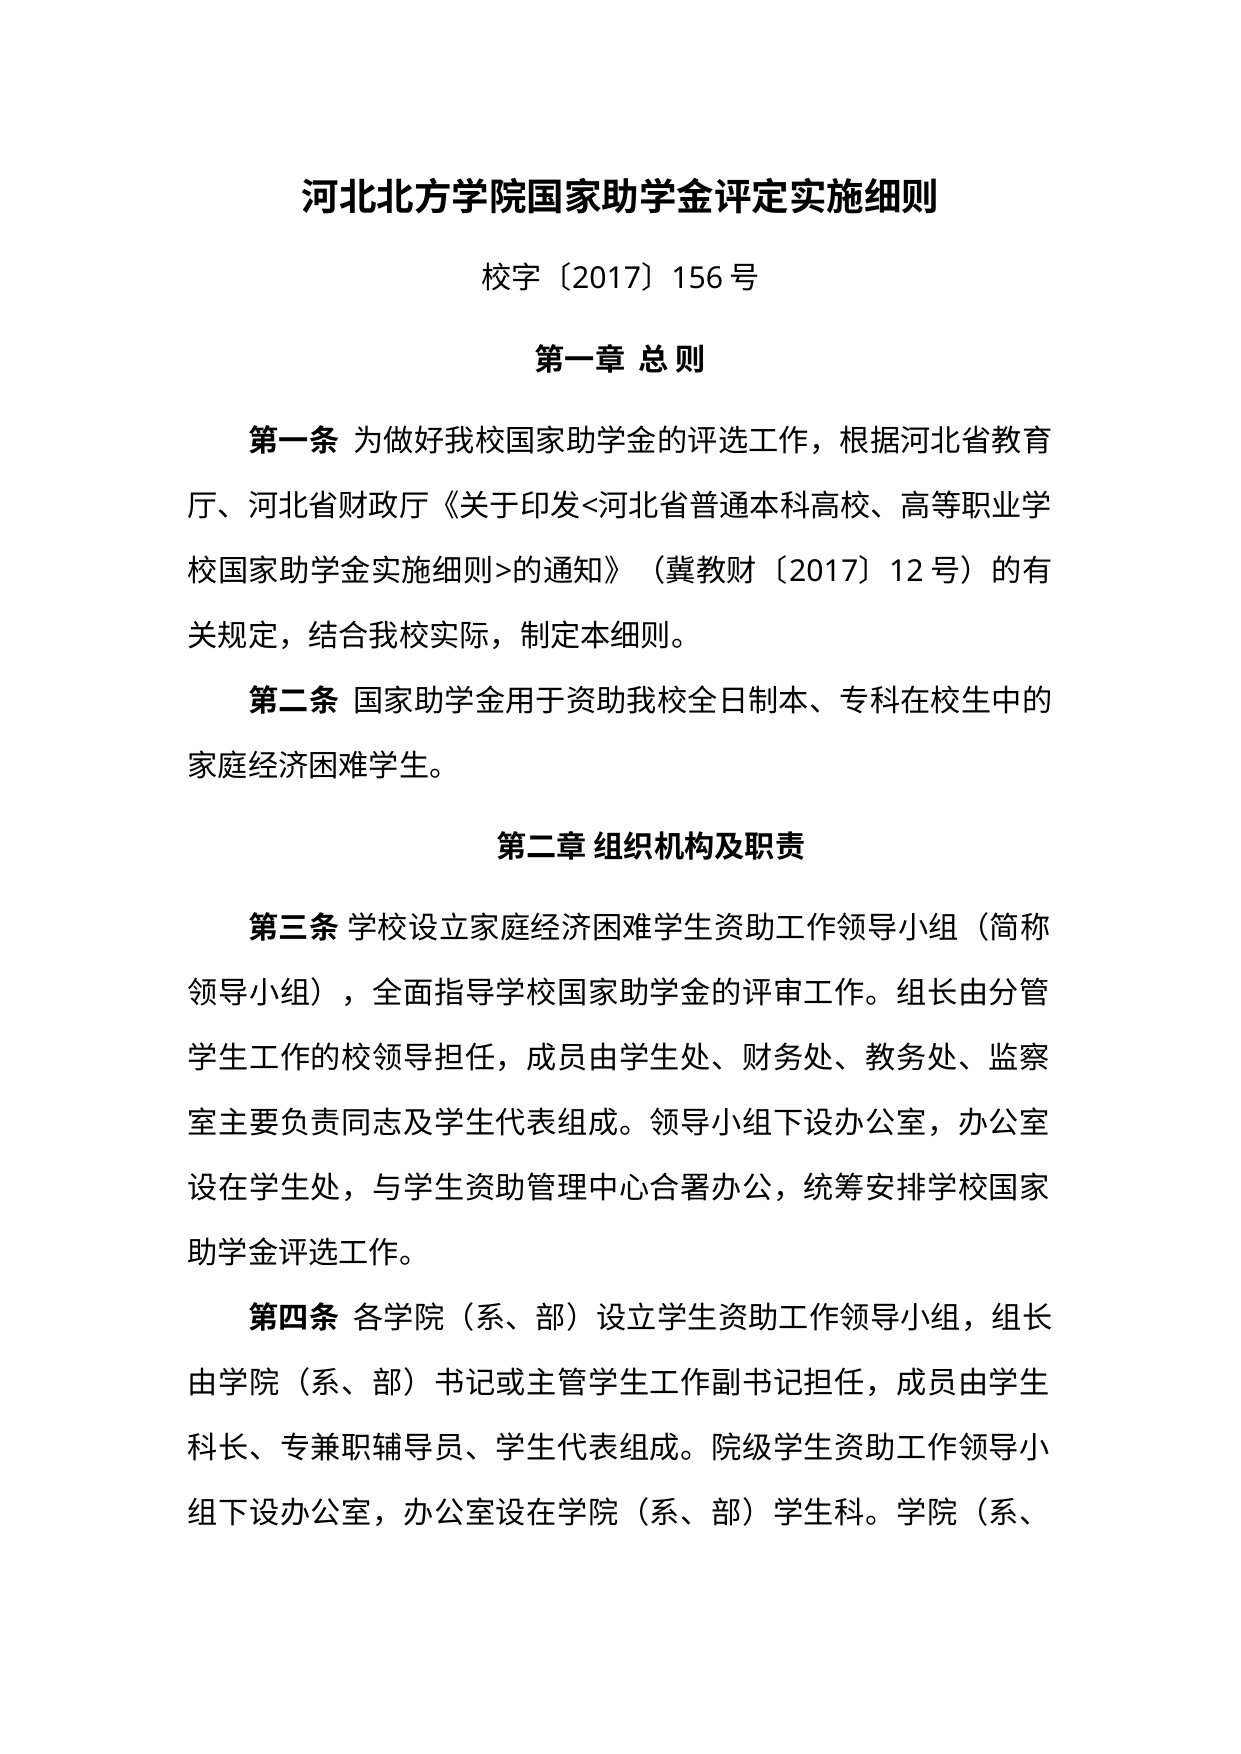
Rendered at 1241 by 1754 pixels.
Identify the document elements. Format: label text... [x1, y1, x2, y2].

text 第一条 为做好我校国家助学金的评选工作，根据河北省教育厅、河北省财政厅《关于印发<河北省普通本科高校、高等职业学校国家助学金实施细则>的通知》（冀教财〔2017〕12号）的有关规定，结合我校实际，制定本细则。 [187, 406, 1053, 666]
text 第三条 学校设立家庭经济困难学生资助工作领导小组（简称领导小组），全面指导学校国家助学金的评审工作。组长由分管学生工作的校领导担任，成员由学生处、财务处、教务处、监察室主要负责同志及学生代表组成。领导小组下设办公室，办公室设在学生处，与学生资助管理中心合署办公，统筹安排学校国家助学金评选工作。 [187, 893, 1053, 1283]
text 第一章 总 则 [187, 324, 1053, 389]
text 校字〔2017〕156号 [187, 243, 1053, 308]
text 河北北方学院国家助学金评定实施细则 [187, 162, 1053, 227]
text 第二章 组织机构及职责 [187, 812, 1053, 877]
text 第二条 国家助学金用于资助我校全日制本、专科在校生中的家庭经济困难学生。 [187, 666, 1053, 796]
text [187, 1283, 1053, 1543]
